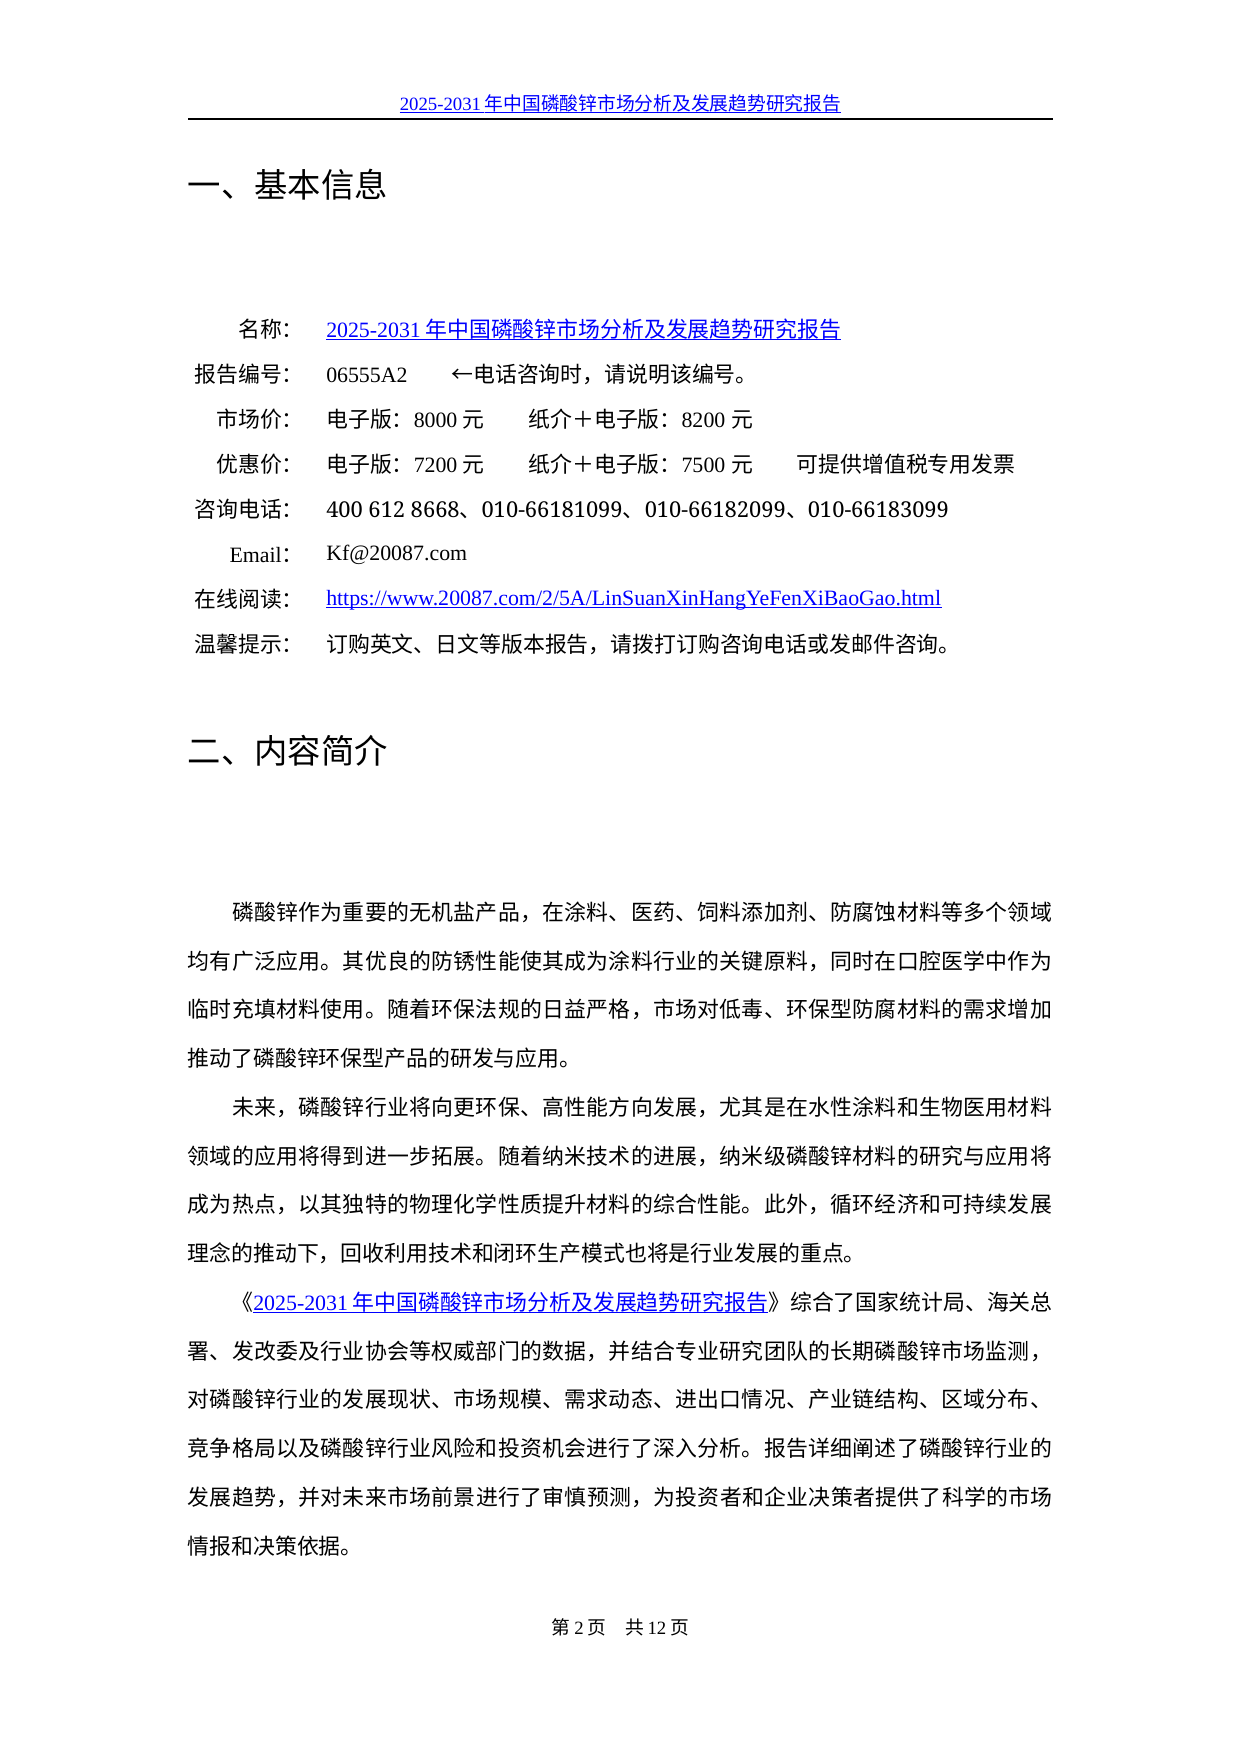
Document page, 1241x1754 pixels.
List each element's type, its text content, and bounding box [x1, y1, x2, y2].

table_cell 电子版：7200 元 纸介＋电子版：7500 元 可提供增值税专用发票 [315, 447, 1073, 492]
title 二、内容简介 [187, 717, 1053, 782]
table_cell Kf@20087.com [315, 537, 1073, 582]
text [187, 894, 1053, 1561]
table_cell 400 612 8668、010-66181099、010-66182099、010-66183099 [315, 492, 1073, 537]
table_cell [315, 582, 1073, 627]
title 一、基本信息 [187, 150, 1053, 215]
table_cell 温馨提示： [167, 627, 315, 672]
table_cell 优惠价： [167, 447, 315, 492]
table_cell 电子版：8000 元 纸介＋电子版：8200 元 [315, 402, 1073, 447]
table_cell Email： [167, 537, 315, 582]
table_header 2025-2031年中国磷酸锌市场分析及发展趋势研究报告 [315, 312, 1073, 357]
table_cell 咨询电话： [167, 492, 315, 537]
table_cell 06555A2 ←电话咨询时，请说明该编号。 [315, 357, 1073, 402]
table_cell 在线阅读： [167, 582, 315, 627]
table_cell 报告编号： [167, 357, 315, 402]
table_cell 订购英文、日文等版本报告，请拨打订购咨询电话或发邮件咨询。 [315, 627, 1073, 672]
table_header 名称： [167, 312, 315, 357]
table_cell 市场价： [167, 402, 315, 447]
